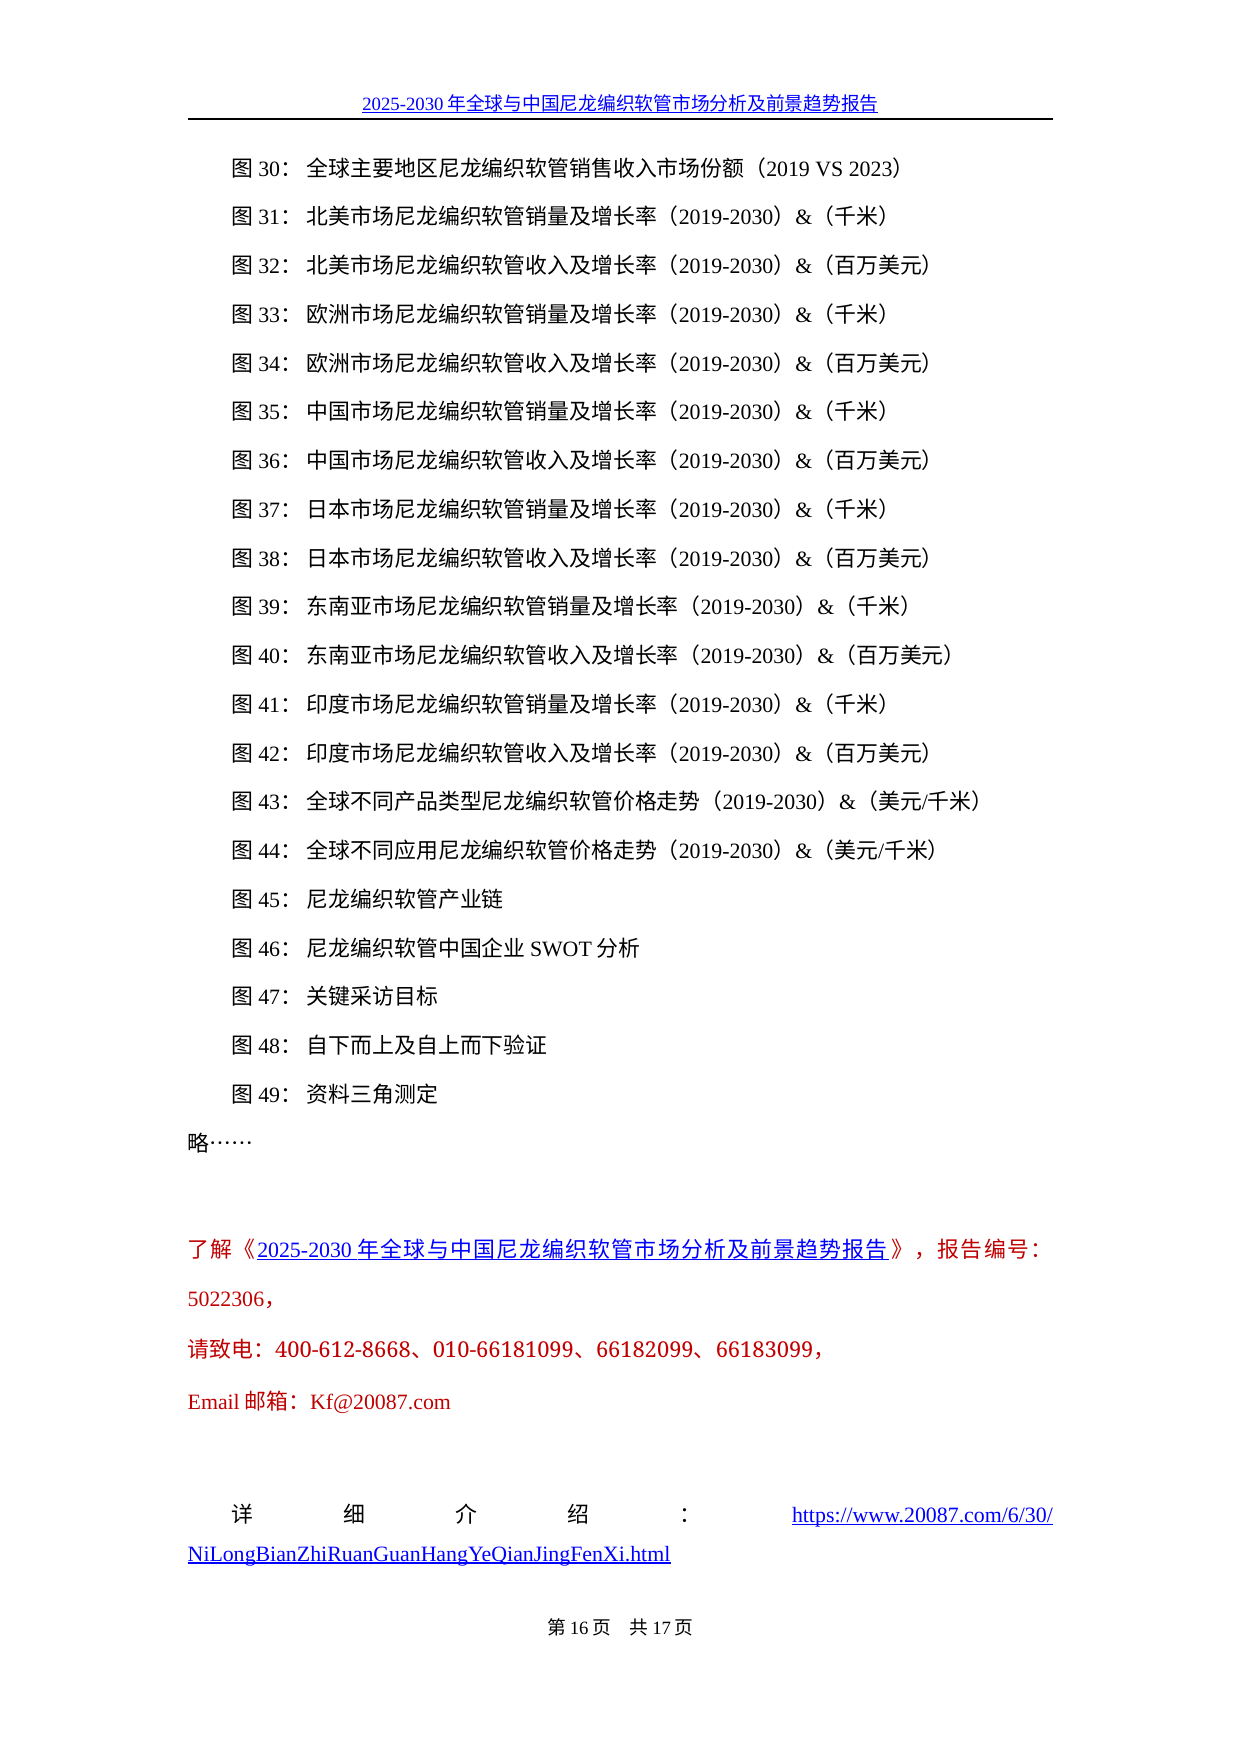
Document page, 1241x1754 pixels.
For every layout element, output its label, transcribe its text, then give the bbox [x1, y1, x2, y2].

text 请致电：400-612-8668、010-66181099、66182099、66183099， [187, 1332, 1053, 1364]
text 了解《2025-2030年全球与中国尼龙编织软管市场分析及前景趋势报告》，报告编号：5022306， [187, 1232, 1053, 1313]
text 详细介绍：https://www.20087.com/6/30/NiLongBianZhiRuanGuanHangYeQianJingFenXi.html [187, 1496, 1053, 1569]
text Email邮箱：Kf@20087.com [187, 1383, 1053, 1416]
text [187, 150, 1053, 1158]
